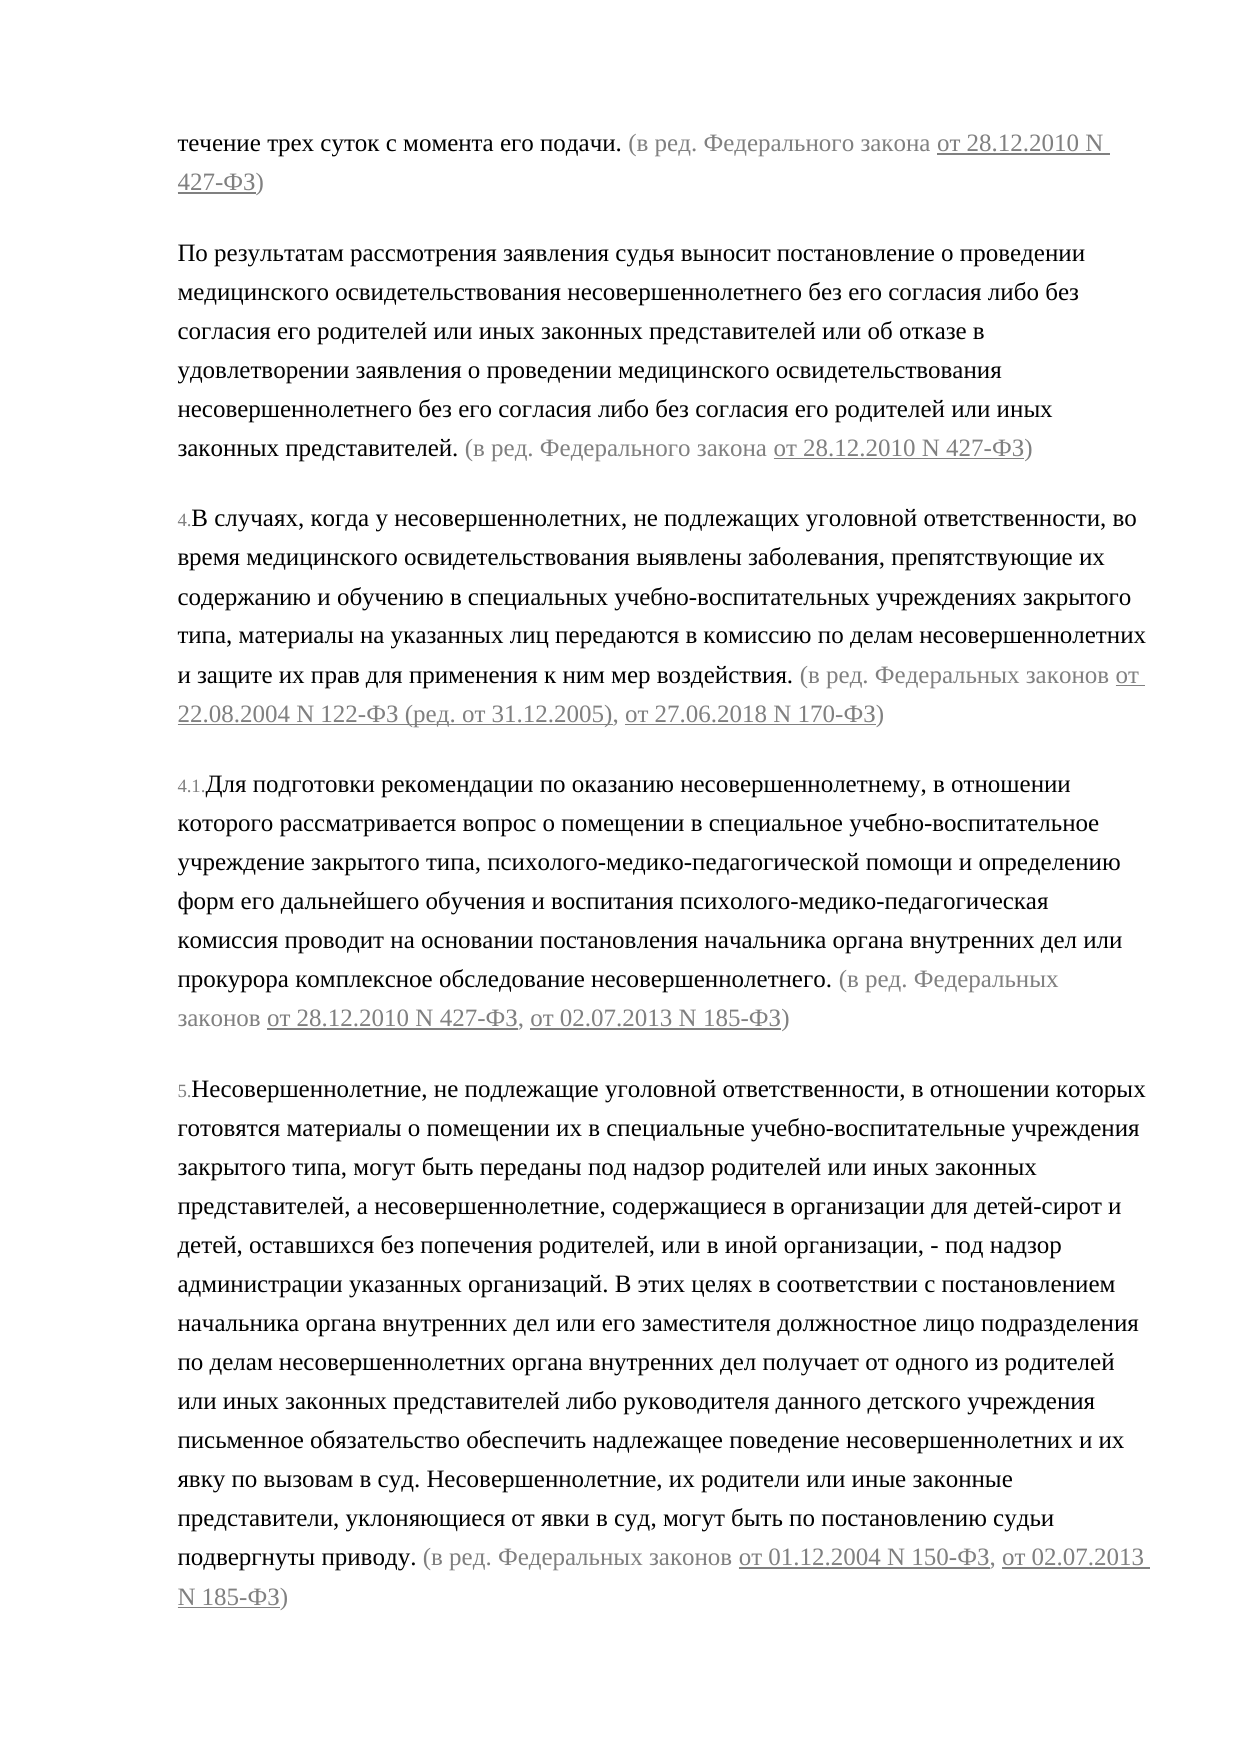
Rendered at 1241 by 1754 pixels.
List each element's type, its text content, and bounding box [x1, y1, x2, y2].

text 4.В случаях, когда у несовершеннолетних, не подлежащих уголовной ответственности, во время медицинского освидетельствования выявлены заболевания, препятствующие их содержанию и обучению в специальных учебно-воспитательных учреждениях закрытого типа, материалы на указанных лиц передаются в комиссию по делам несовершеннолетних и защите их прав для применения к ним мер воздействия. (в ред. Федеральных законов от 22.08.2004 N 122-ФЗ (ред. от 31.12.2005), от 27.06.2018 N 170-ФЗ) [177, 493, 1152, 727]
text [177, 118, 1152, 196]
text 4.1.Для подготовки рекомендации по оказанию несовершеннолетнему, в отношении которого рассматривается вопрос о помещении в специальное учебно-воспитательное учреждение закрытого типа, психолого-медико-педагогической помощи и определению форм его дальнейшего обучения и воспитания психолого-медико-педагогическая комиссия проводит на основании постановления начальника органа внутренних дел или прокурора комплексное обследование несовершеннолетнего. (в ред. Федеральных законов от 28.12.2010 N 427-ФЗ, от 02.07.2013 N 185-ФЗ) [177, 759, 1152, 1032]
text По результатам рассмотрения заявления судья выносит постановление о проведении медицинского освидетельствования несовершеннолетнего без его согласия либо без согласия его родителей или иных законных представителей или об отказе в удовлетворении заявления о проведении медицинского освидетельствования несовершеннолетнего без его согласия либо без согласия его родителей или иных законных представителей. (в ред. Федерального закона от 28.12.2010 N 427-ФЗ) [177, 227, 1152, 462]
text 5.Несовершеннолетние, не подлежащие уголовной ответственности, в отношении которых готовятся материалы о помещении их в специальные учебно-воспитательные учреждения закрытого типа, могут быть переданы под надзор родителей или иных законных представителей, а несовершеннолетние, содержащиеся в организации для детей-сирот и детей, оставшихся без попечения родителей, или в иной организации, - под надзор администрации указанных организаций. В этих целях в соответствии с постановлением начальника органа внутренних дел или его заместителя должностное лицо подразделения по делам несовершеннолетних органа внутренних дел получает от одного из родителей или иных законных представителей либо руководителя данного детского учреждения письменное обязательство обеспечить надлежащее поведение несовершеннолетних и их явку по вызовам в суд. Несовершеннолетние, их родители или иные законные представители, уклоняющиеся от явки в суд, могут быть по постановлению судьи подвергнуты приводу. (в ред. Федеральных законов от 01.12.2004 N 150-ФЗ, от 02.07.2013 N 185-ФЗ) [177, 1063, 1152, 1610]
